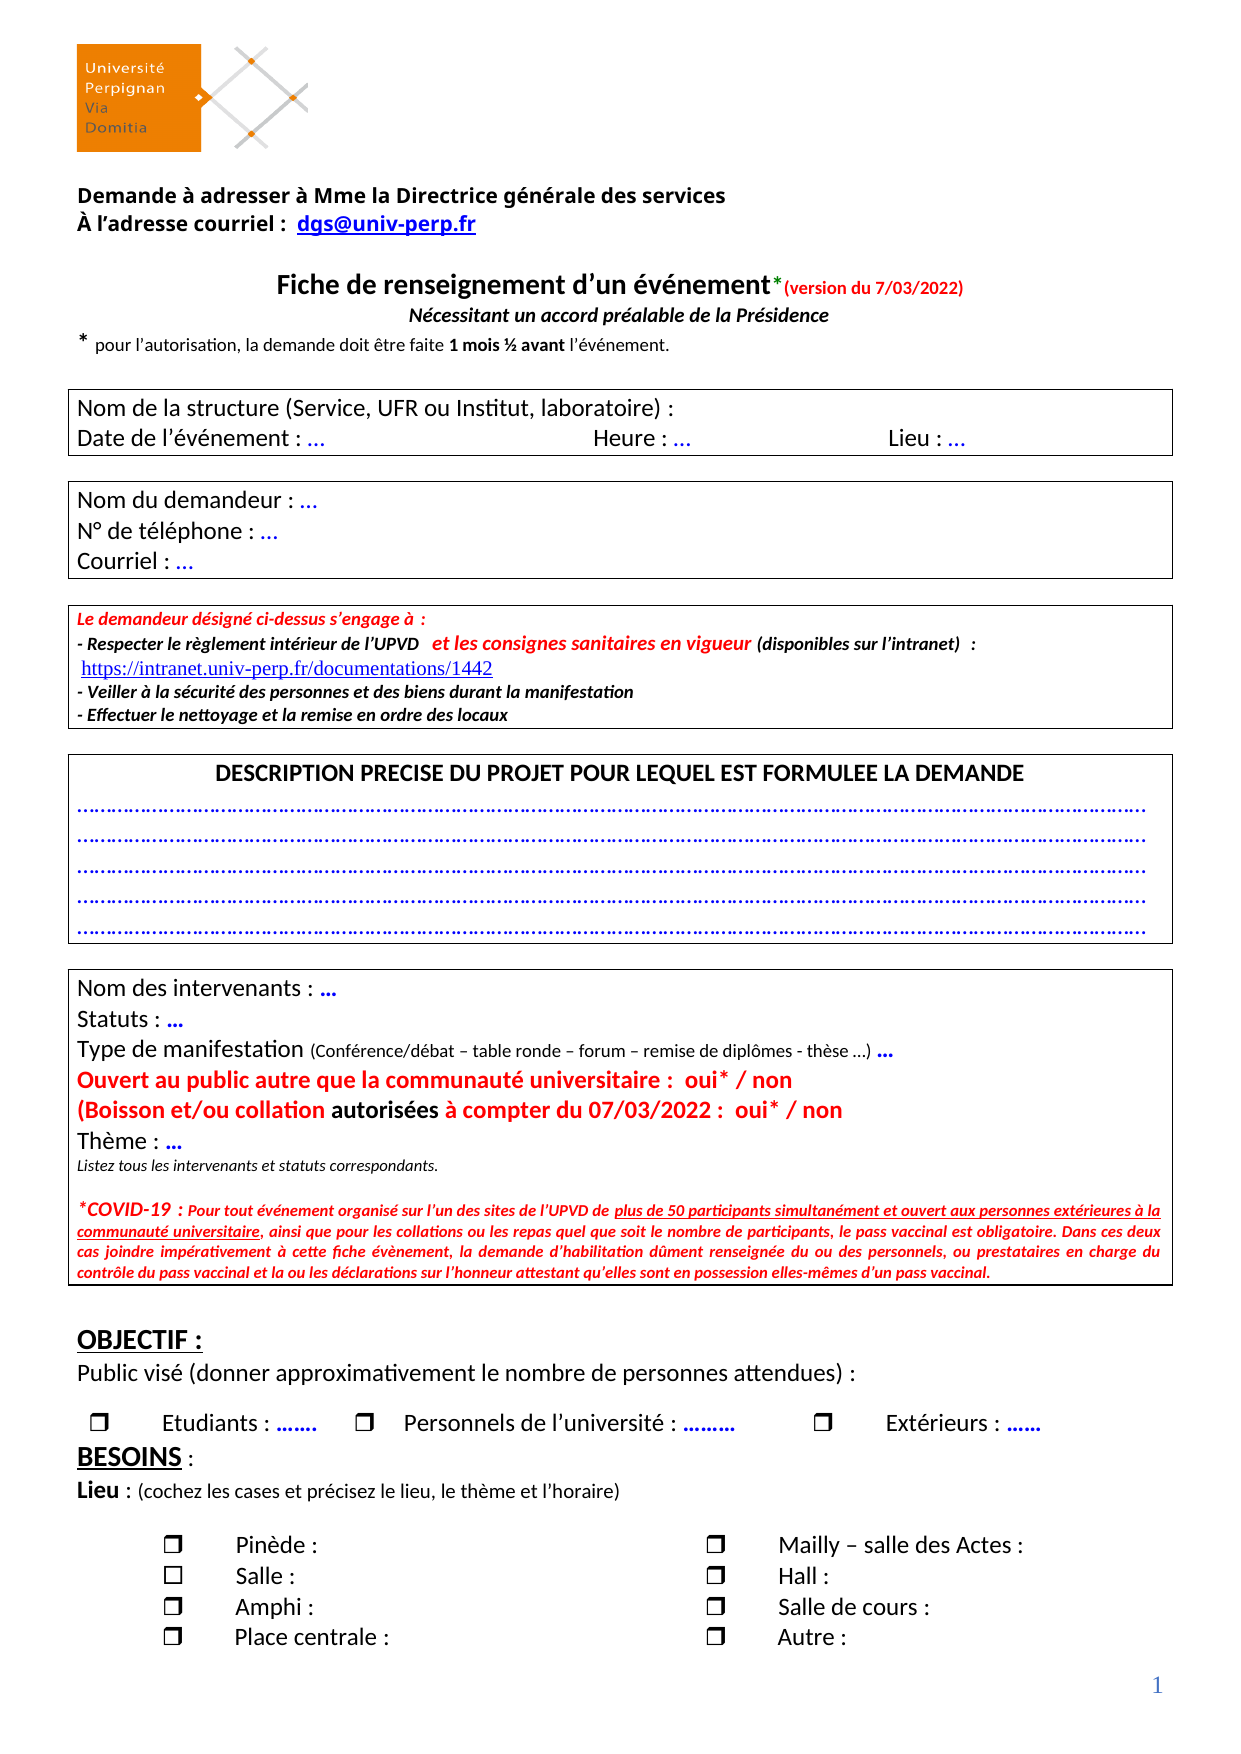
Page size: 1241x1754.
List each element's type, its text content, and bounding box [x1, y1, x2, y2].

text Public visé (donner approximativement le nombre de personnes attendues) : [77, 1357, 1163, 1387]
table_header Extérieurs : …… [801, 1408, 1162, 1438]
text Nécessitant un accord préalable de la Présidence [77, 302, 1163, 327]
text Type de manifestation (Conférence/débat – table ronde – forum – remise de diplômes - thèse …) … [77, 1033, 1163, 1064]
text * pour l’autorisation, la demande doit être faite 1 mois ½ avant l’événement. [77, 327, 1163, 358]
text - Veiller à la sécurité des personnes et des biens durant la manifestation [77, 680, 1163, 700]
text Statuts : … [77, 1003, 1163, 1033]
picture [76, 44, 308, 152]
text https://intranet.univ-perp.fr/documentations/1442 [77, 656, 1163, 680]
text Lieu : (cochez les cases et précisez le lieu, le thème et l’horaire) [77, 1474, 1163, 1504]
table_header Etudiants : ……. [77, 1408, 342, 1438]
text Nom du demandeur : … [69, 482, 1172, 515]
text OBJECTIF : [77, 1321, 1163, 1357]
table_header Pinède : Salle : Amphi : Place centrale : [77, 1530, 619, 1652]
table_header Personnels de l’université : ……… [342, 1408, 801, 1438]
text Nom des intervenants : … [69, 970, 1172, 1003]
text Nom de la structure (Service, UFR ou Institut, laboratoire) : [69, 390, 1172, 419]
text Listez tous les intervenants et statuts correspondants. [77, 1155, 1163, 1176]
text Courriel : … [69, 542, 1172, 578]
text BESOINS : [77, 1438, 1163, 1474]
text Ouvert au public autre que la communauté universitaire : oui* / non [77, 1064, 1163, 1094]
text ………………………………………………………………………………………………………………………………………………………………………………………………………………………………………………………………………………………………………………………………………………………………………………………………………………………………………………………………………………………………………………………………………………………………………………………………………………………………………………………………………………………………………………………………………………………………………………………………………………………………………………………… [69, 785, 1172, 943]
text Date de l’événement : … Heure : … Lieu : … [69, 419, 1172, 455]
text Fiche de renseignement d’un événement*(version du 7/03/2022) [77, 266, 1163, 302]
text *COVID-19 : Pour tout événement organisé sur l’un des sites de l’UPVD de plus de 50 participants simultanément et ouvert aux personnes extérieures à la communauté universitaire, ainsi que pour les collations ou les repas quel que soit le nombre de participants, le pass vaccinal est obligatoire. Dans ces deux cas joindre impérativement à cette fiche évènement, la demande d’habilitation dûment renseignée du ou des personnels, ou prestataires en charge du contrôle du pass vaccinal et la ou les déclarations sur l’honneur attestant qu’elles sont en possession elles-mêmes d’un pass vaccinal. [69, 1193, 1172, 1284]
text DESCRIPTION PRECISE DU PROJET POUR LEQUEL EST FORMULEE LA DEMANDE [69, 755, 1172, 785]
text Thème : … [77, 1125, 1163, 1155]
text (Boisson et/ou collation autorisées à compter du 07/03/2022 : oui* / non [77, 1094, 1163, 1125]
text Demande à adresser à Mme la Directrice générale des services [77, 181, 1163, 209]
text N° de téléphone : … [77, 515, 1163, 542]
table_header Mailly – salle des Actes : Hall : Salle de cours : Autre : [620, 1530, 1162, 1652]
text À l’adresse courriel : dgs@univ-perp.fr [77, 209, 1163, 238]
text - Respecter le règlement intérieur de l’UPVD et les consignes sanitaires en vigueur (disponibles sur l’intranet) : [77, 631, 1163, 656]
text Le demandeur désigné ci-dessus s’engage à : [69, 606, 1172, 631]
text - Effectuer le nettoyage et la remise en ordre des locaux [69, 700, 1172, 728]
